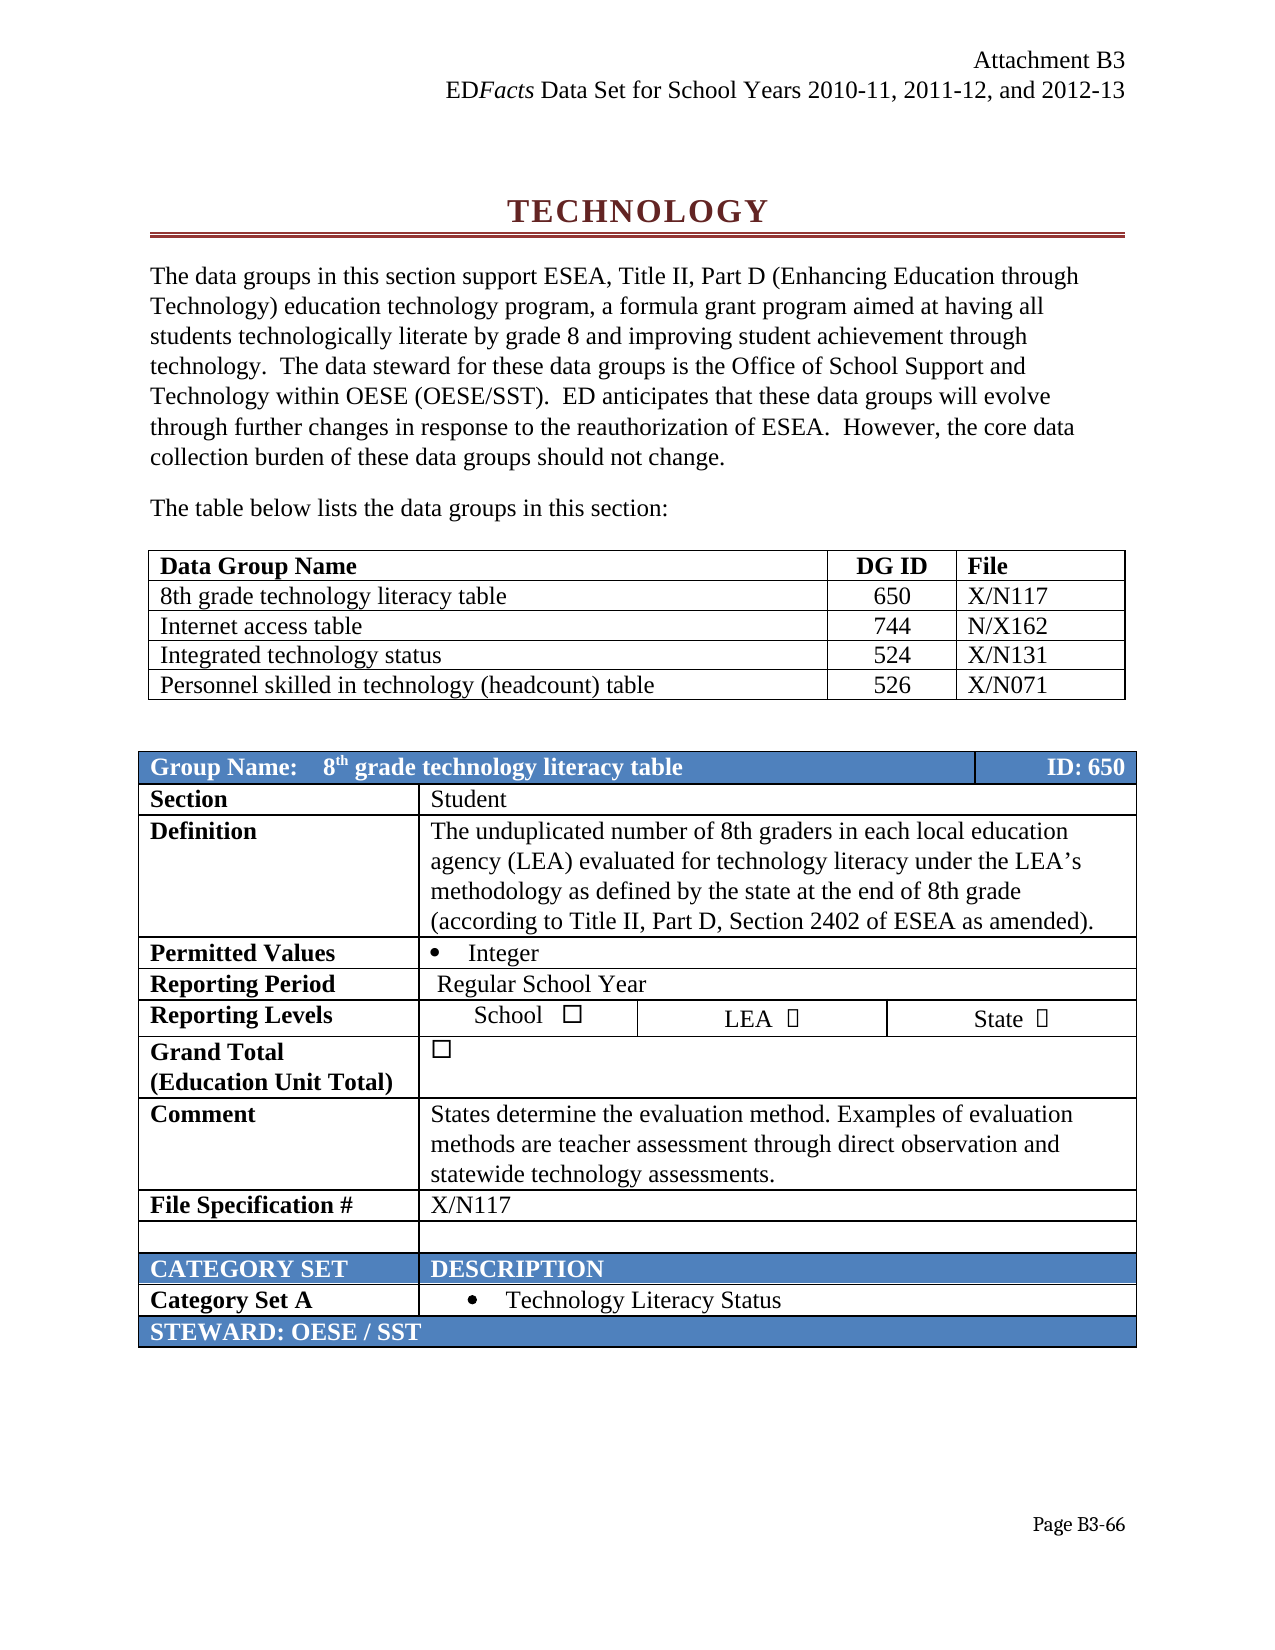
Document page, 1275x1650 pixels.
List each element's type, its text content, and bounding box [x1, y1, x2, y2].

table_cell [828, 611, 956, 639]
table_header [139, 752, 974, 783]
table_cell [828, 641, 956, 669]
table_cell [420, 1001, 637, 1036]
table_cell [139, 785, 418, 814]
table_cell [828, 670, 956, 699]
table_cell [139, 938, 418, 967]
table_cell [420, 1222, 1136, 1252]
text The data groups in this section support ESEA, Title II, Part D (Enhancing Education through Technology) education technology program, a formula grant program aimed at having all students technologically literate by grade 8 and improving student achievement through technology. The data steward for these data groups is the Office of School Support and Technology within OESE (OESE/SST). ED anticipates that these data groups will evolve through further changes in response to the reauthorization of ESEA. However, the core data collection burden of these data groups should not change. [150, 261, 1125, 470]
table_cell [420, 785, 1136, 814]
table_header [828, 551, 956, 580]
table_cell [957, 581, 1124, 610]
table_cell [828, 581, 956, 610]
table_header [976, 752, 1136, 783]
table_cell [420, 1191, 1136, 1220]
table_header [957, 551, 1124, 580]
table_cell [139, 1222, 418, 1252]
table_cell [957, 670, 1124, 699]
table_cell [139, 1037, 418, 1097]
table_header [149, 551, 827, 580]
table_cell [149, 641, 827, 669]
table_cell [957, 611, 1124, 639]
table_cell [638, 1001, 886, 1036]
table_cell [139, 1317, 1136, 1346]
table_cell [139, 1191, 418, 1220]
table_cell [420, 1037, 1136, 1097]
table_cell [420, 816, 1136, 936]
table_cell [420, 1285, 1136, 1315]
text The table below lists the data groups in this section: [150, 493, 1125, 521]
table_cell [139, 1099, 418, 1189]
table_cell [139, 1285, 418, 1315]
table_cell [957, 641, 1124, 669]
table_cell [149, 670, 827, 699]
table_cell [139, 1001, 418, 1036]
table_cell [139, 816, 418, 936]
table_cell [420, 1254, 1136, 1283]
subtitle Technology [150, 192, 1125, 232]
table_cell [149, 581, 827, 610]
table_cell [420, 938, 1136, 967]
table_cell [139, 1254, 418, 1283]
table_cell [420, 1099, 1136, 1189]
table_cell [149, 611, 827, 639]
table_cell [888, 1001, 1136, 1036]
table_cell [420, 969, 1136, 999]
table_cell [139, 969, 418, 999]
